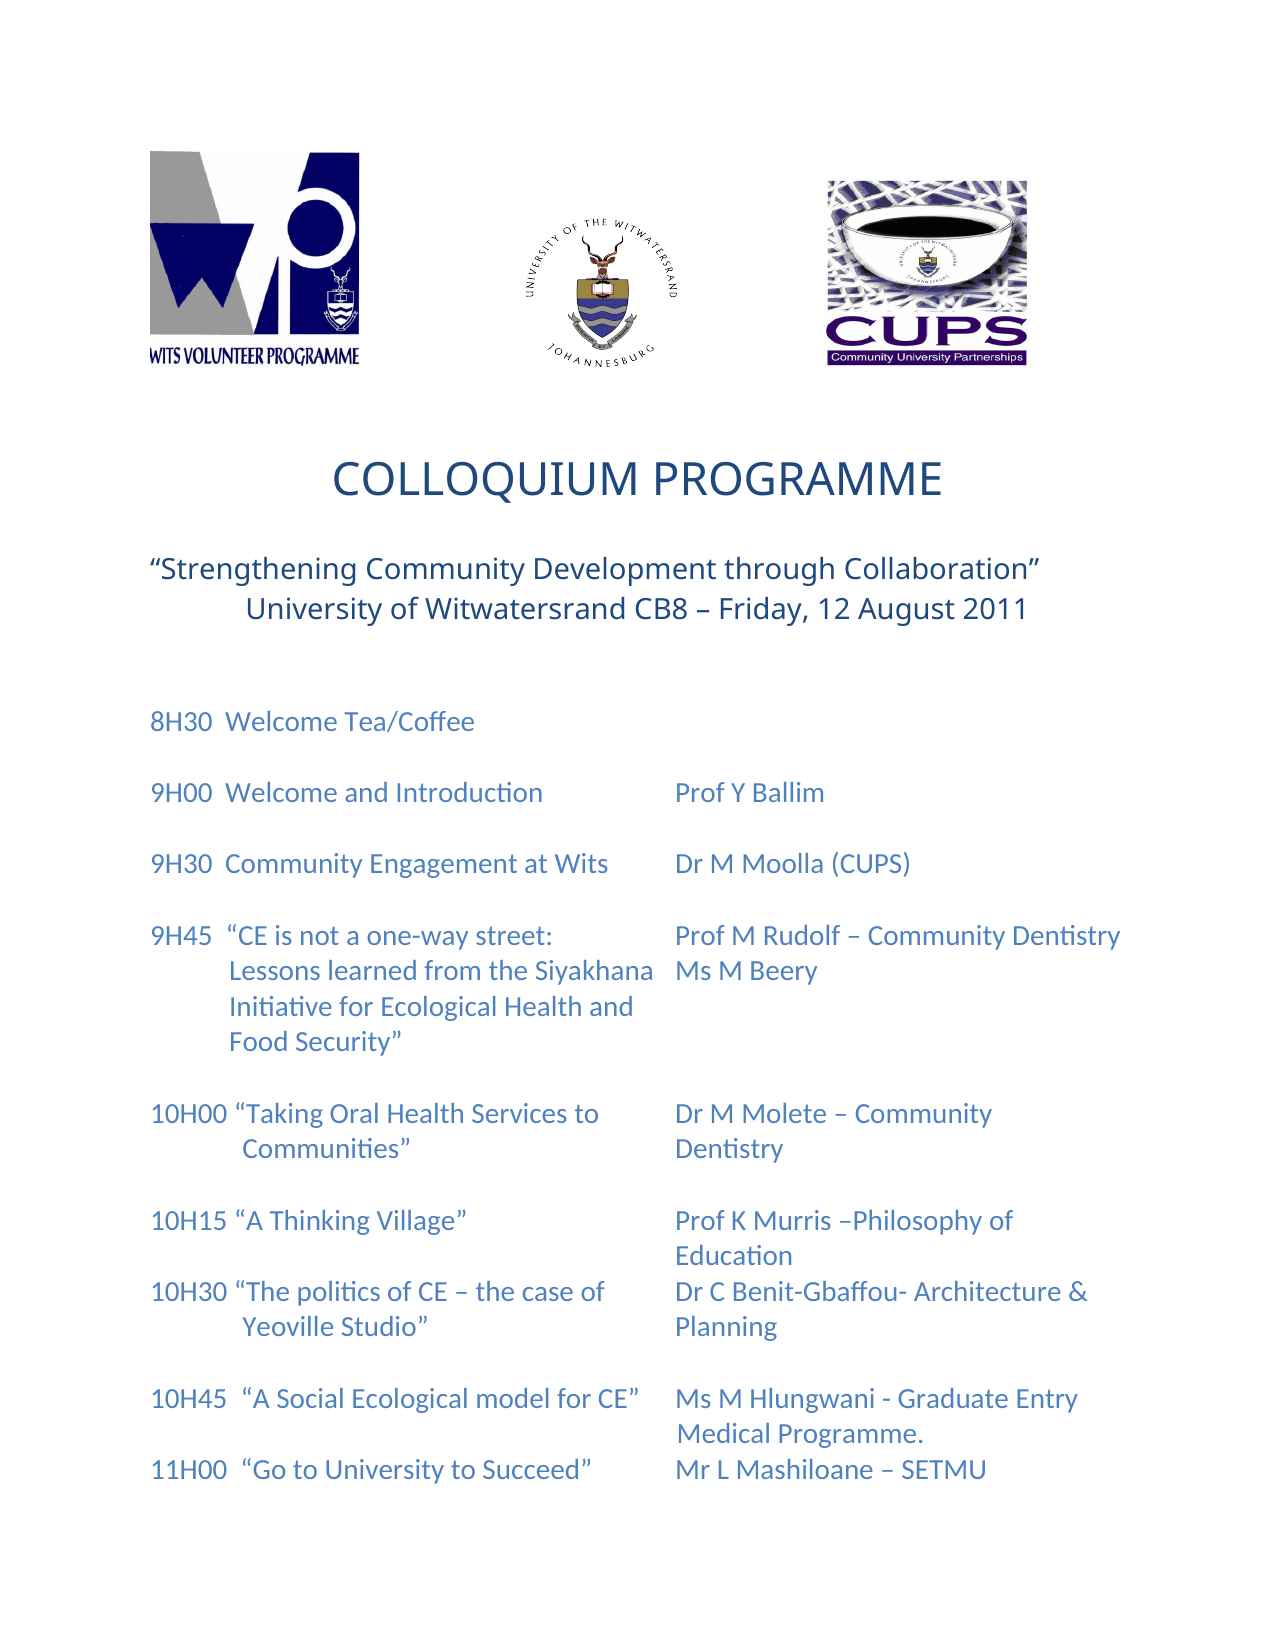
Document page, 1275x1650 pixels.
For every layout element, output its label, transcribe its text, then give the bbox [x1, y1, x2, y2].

text 10H30 “The politics of CE – the case of Dr C Benit-Gbaffou- Architecture & [150, 1273, 1125, 1308]
text 10H15 “A Thinking Village” Prof K Murris –Philosophy of Education [150, 1202, 1125, 1273]
text COLLOQUIUM PROGRAMME [150, 446, 1125, 508]
picture [525, 218, 680, 367]
text Communities” Dentistry [150, 1130, 1125, 1166]
text 8H30 Welcome Tea/Coffee [150, 703, 1125, 738]
text 9H45 “CE is not a one-way street: Prof M Rudolf – Community Dentistry [150, 917, 1125, 952]
text Yeoville Studio” Planning [150, 1308, 1125, 1344]
text Medical Programme. [150, 1415, 1125, 1451]
text Food Security” [150, 1023, 1125, 1059]
text Lessons learned from the Siyakhana Ms M Beery [150, 952, 1125, 988]
text 9H30 Community Engagement at Wits Dr M Moolla (CUPS) [150, 845, 1125, 881]
picture [150, 150, 360, 367]
picture [825, 179, 1031, 367]
text 10H45 “A Social Ecological model for CE” Ms M Hlungwani - Graduate Entry [150, 1380, 1125, 1415]
text 10H00 “Taking Oral Health Services to Dr M Molete – Community [150, 1095, 1125, 1130]
text Initiative for Ecological Health and [150, 988, 1125, 1023]
text “Strengthening Community Development through Collaboration” [150, 548, 1125, 588]
text 9H00 Welcome and Introduction Prof Y Ballim [150, 774, 1125, 810]
text 11H00 “Go to University to Succeed” Mr L Mashiloane – SETMU [150, 1451, 1125, 1487]
text University of Witwatersrand CB8 – Friday, 12 August 2011 [150, 588, 1125, 628]
